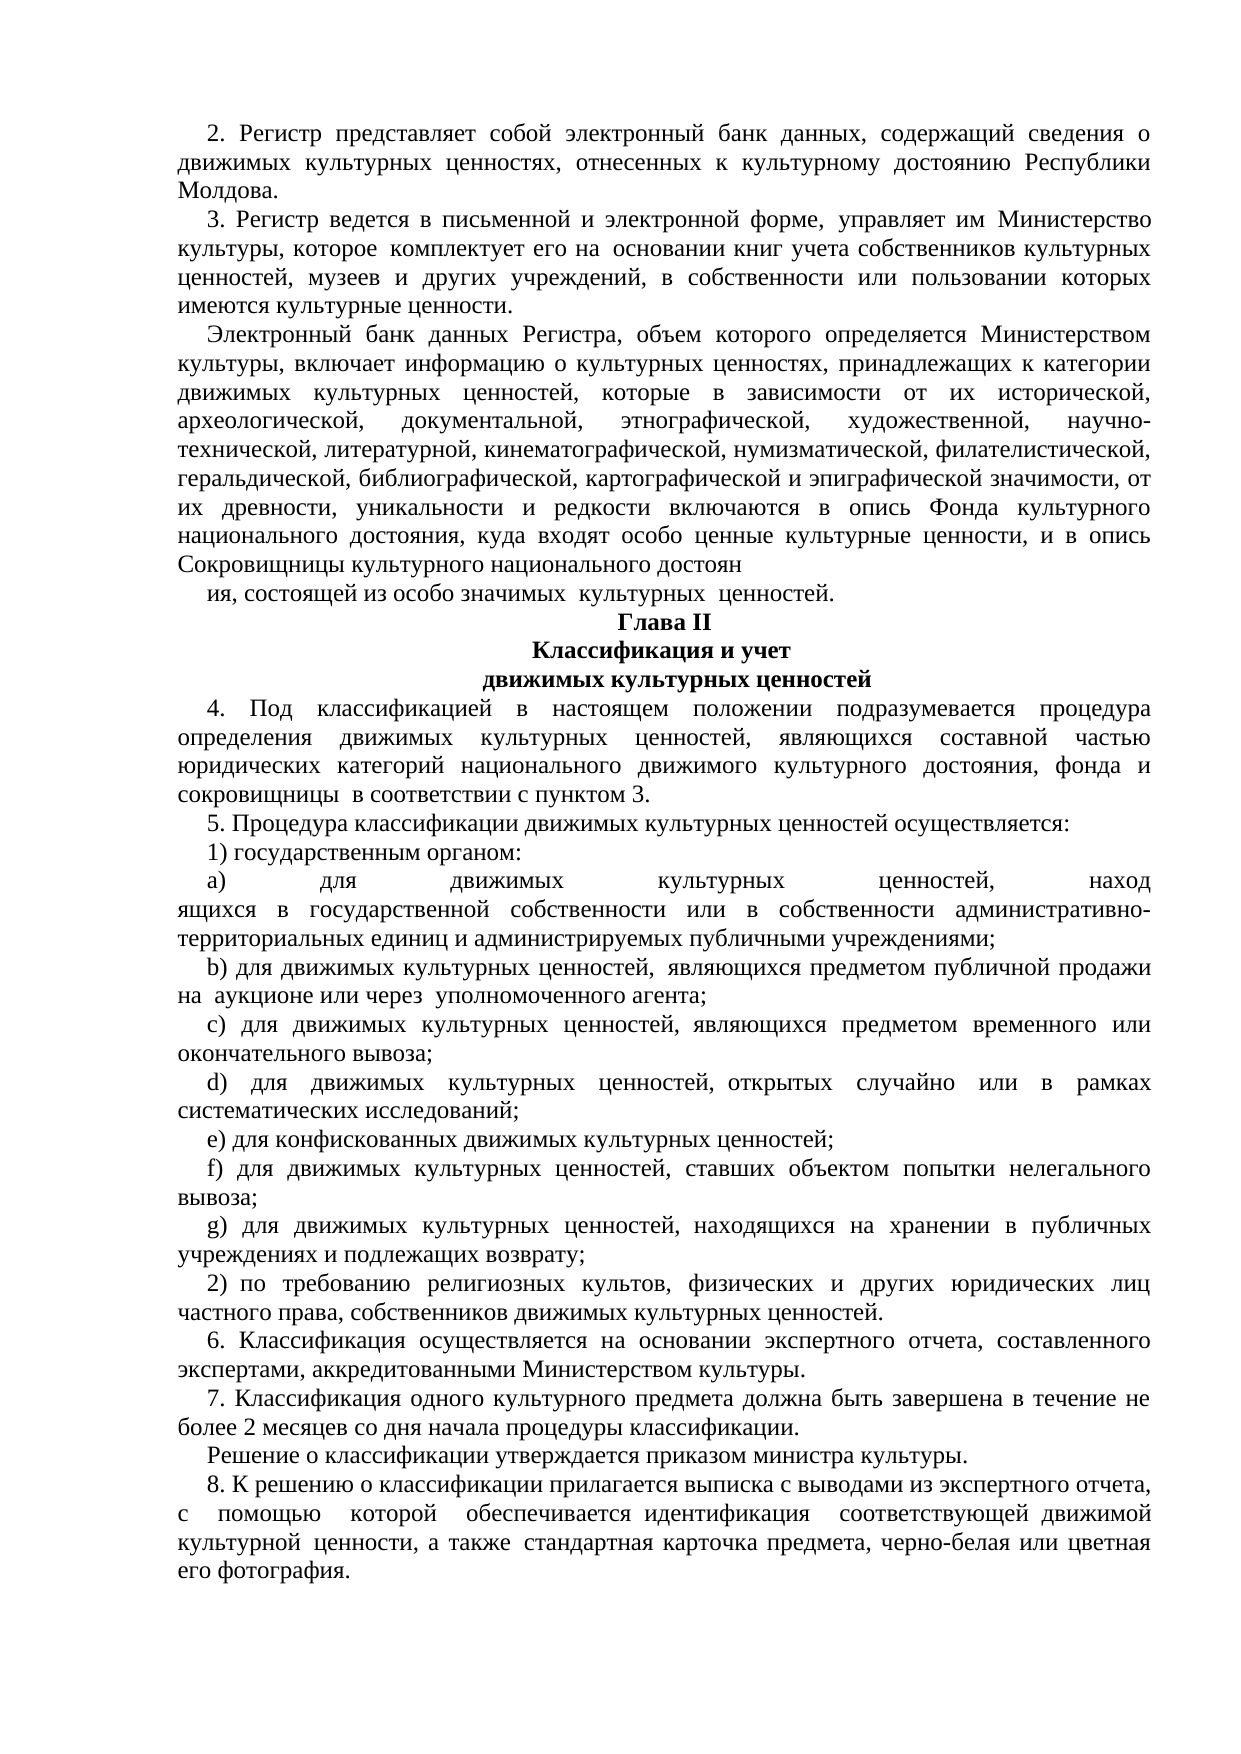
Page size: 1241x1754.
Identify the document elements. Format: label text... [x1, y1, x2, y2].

text а) для движимых культурных ценностей, наход ящихся в государственной собственности или в собственности административно-территориальных единиц и администрируемых публичными учреждениями; [177, 866, 1152, 952]
text Решение о классификации утверждается приказом министра культуры. [177, 1441, 1152, 1469]
text 4. Под классификацией в настоящем положении подразумевается процедура определения движимых культурных ценностей, являющихся составной частью юридических категорий национального движимого культурного достояния, фонда и сокровищницы в соответствии с пунктом 3. [177, 693, 1152, 808]
text 8. К решению о классификации прилагается выписка с выводами из экспертного отчета, с помощью которой обеспечивается идентификация соответствующей движимой культурной ценности, а также стандартная карточка предмета, черно-белая или цветная его фотография. [177, 1469, 1152, 1584]
text 3. Регистр ведется в письменной и электронной форме, управляет им Министерство культуры, которое комплектует его на основании книг учета собственников культурных ценностей, музеев и других учреждений, в собственности или пользовании которых имеются культурные ценности. [177, 204, 1152, 319]
text ия, состоящей из особо значимых культурных ценностей. [177, 578, 1152, 607]
text g) для движимых культурных ценностей, находящихся на хранении в публичных учреждениях и подлежащих возврату; [177, 1211, 1152, 1268]
text Глава II [177, 607, 1152, 636]
text f) для движимых культурных ценностей, ставших объектом попытки нелегального вывоза; [177, 1153, 1152, 1211]
text 1) государственным органом: [177, 837, 1152, 866]
text 5. Процедура классификации движимых культурных ценностей осуществляется: [177, 808, 1152, 837]
text e) для конфискованных движимых культурных ценностей; [177, 1124, 1152, 1153]
text с) для движимых культурных ценностей, являющихся предметом временного или окончательного вывоза; [177, 1009, 1152, 1067]
text Электронный банк данных Регистра, объем которого определяется Министерством культуры, включает информацию о культурных ценностях, принадлежащих к категории движимых культурных ценностей, которые в зависимости от их исторической, археологической, документальной, этнографической, художественной, научно-технической, литературной, кинематографической, нумизматической, филателистической, геральдической, библиографической, картографической и эпиграфической значимости, от их древности, уникальности и редкости включаются в опись Фонда культурного национального достояния, куда входят особо ценные культурные ценности, и в опись Сокровищницы культурного национального достоян [177, 319, 1152, 578]
text 6. Классификация осуществляется на основании экспертного отчета, составленного экспертами, аккредитованными Министерством культуры. [177, 1326, 1152, 1383]
text 7. Классификация одного культурного предмета должна быть завершена в течение не более 2 месяцев со дня начала процедуры классификации. [177, 1383, 1152, 1441]
text 2. Регистр представляет собой электронный банк данных, содержащий сведения о движимых культурных ценностях, отнесенных к культурному достоянию Республики Молдова. [177, 118, 1152, 204]
text Классификация и учет движимых культурных ценностей [177, 636, 1152, 693]
text d) для движимых культурных ценностей, открытых случайно или в рамках систематических исследований; [177, 1067, 1152, 1124]
text b) для движимых культурных ценностей, являющихся предметом публичной продажи на аукционе или через уполномоченного агента; [177, 952, 1152, 1009]
text 2) по требованию религиозных культов, физических и других юридических лиц частного права, собственников движимых культурных ценностей. [177, 1268, 1152, 1326]
